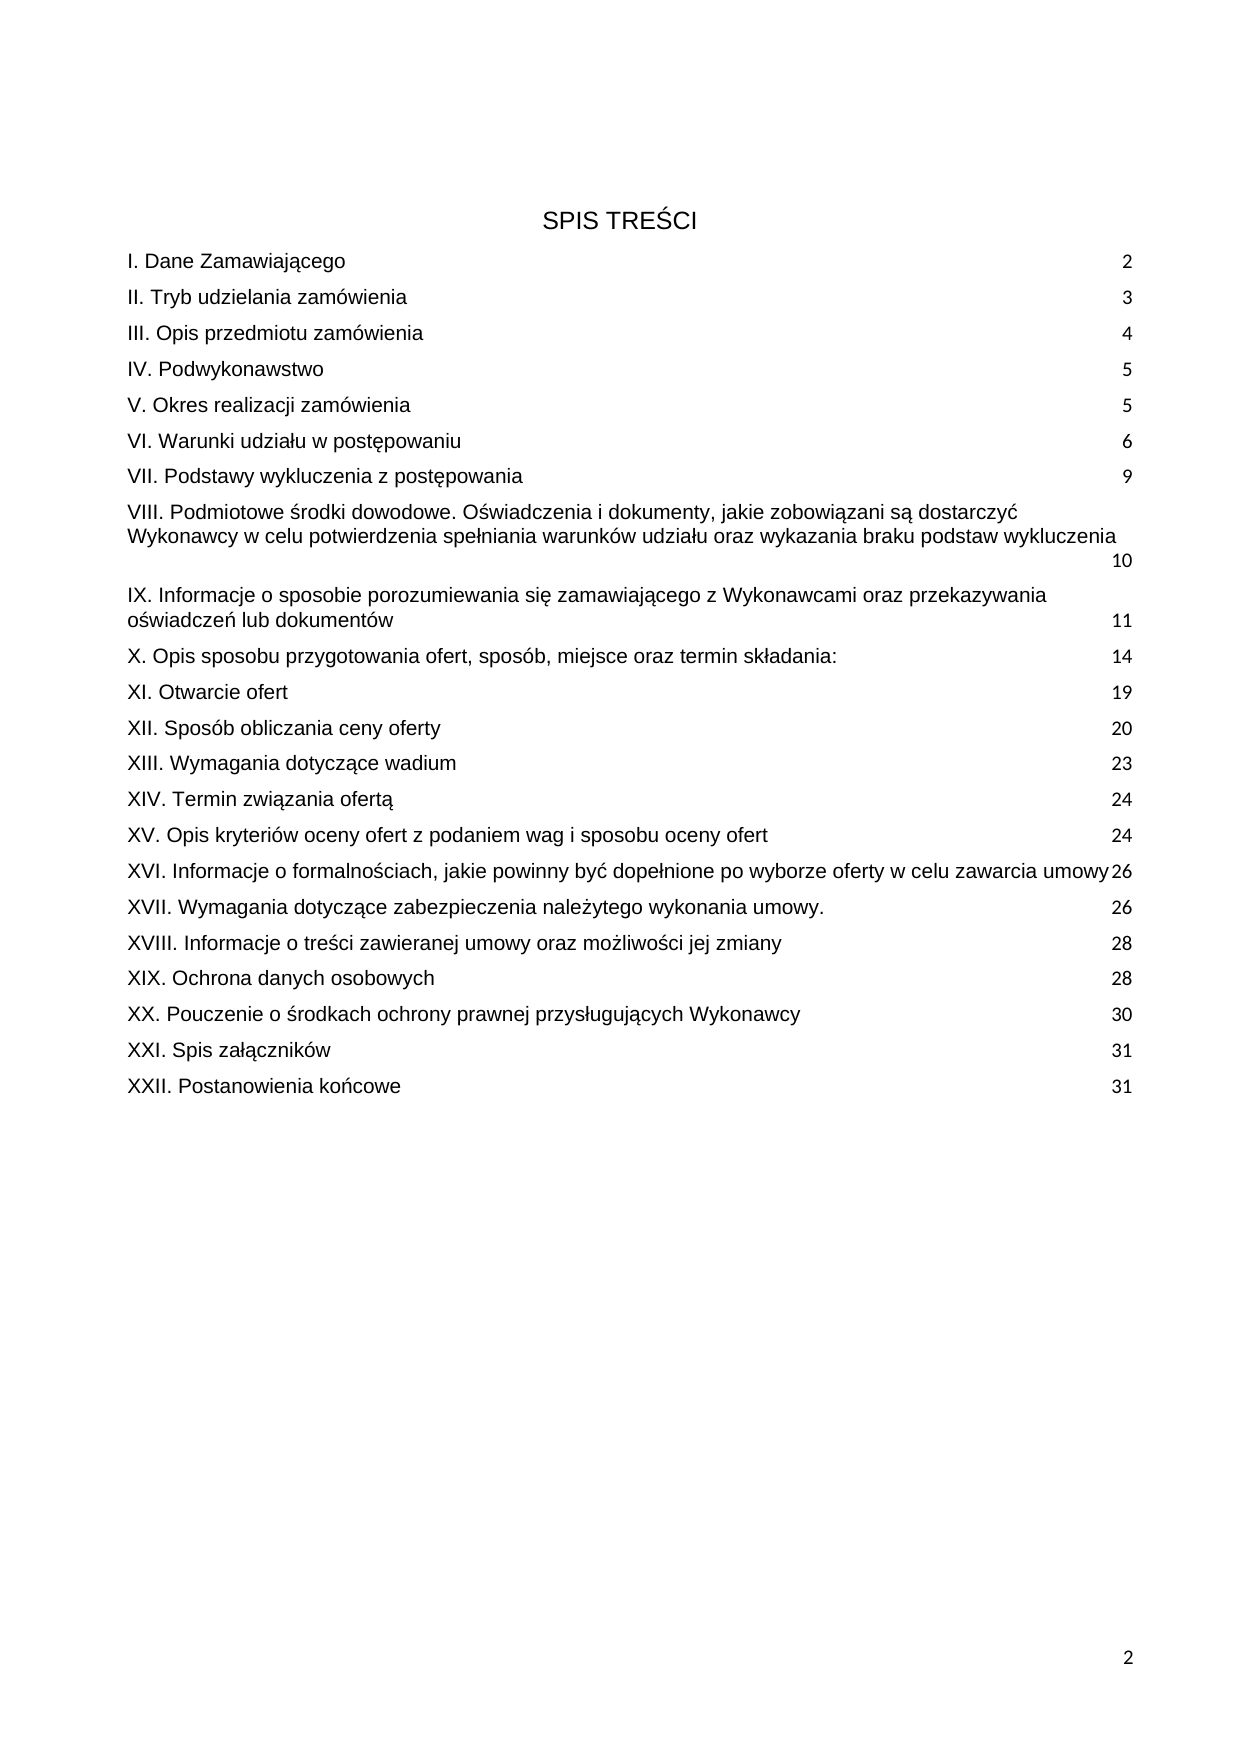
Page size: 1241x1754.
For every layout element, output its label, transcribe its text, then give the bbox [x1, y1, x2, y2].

text SPIS TREŚCI [106, 206, 1133, 234]
